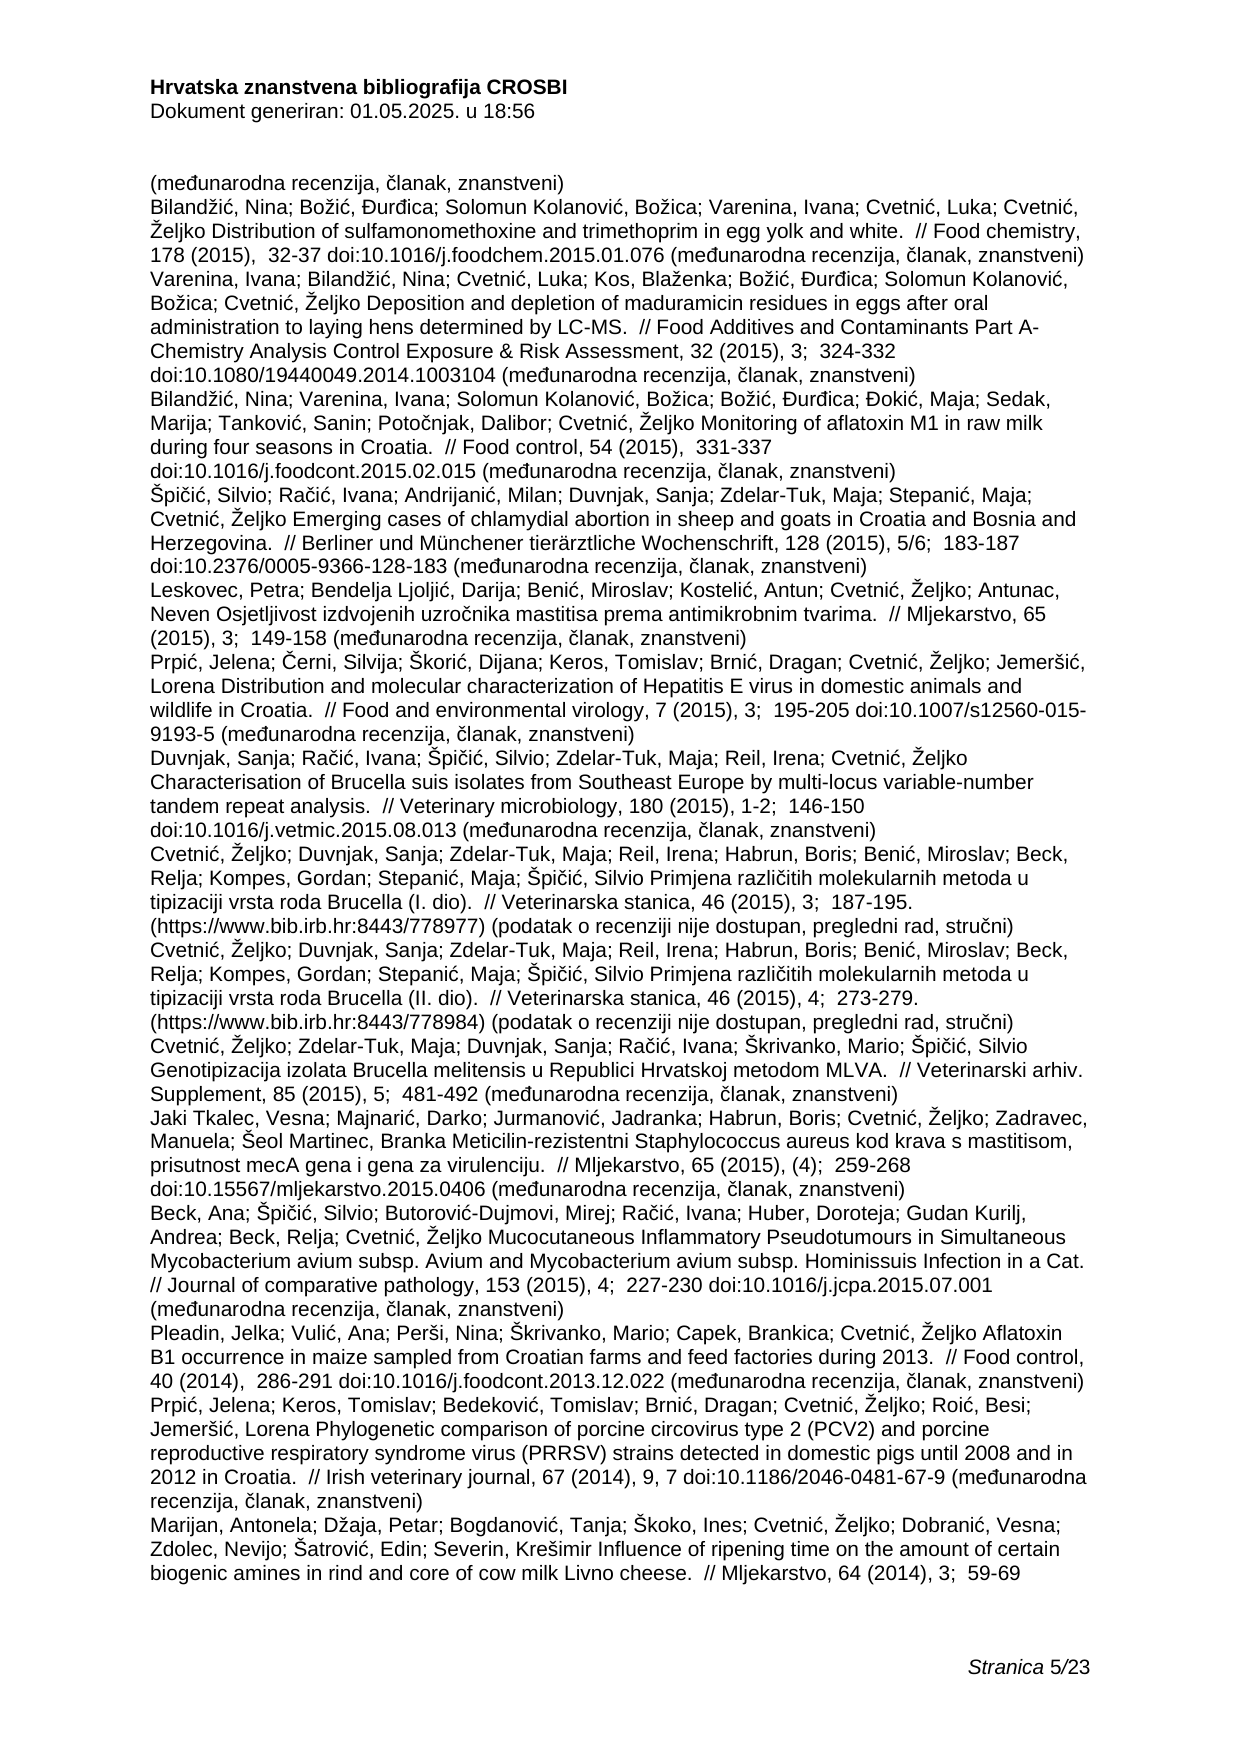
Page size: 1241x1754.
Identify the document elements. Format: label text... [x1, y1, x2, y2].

text Bilandžić, Nina; Božić, Đurđica; Solomun Kolanović, Božica; Varenina, Ivana; Cvetnić, Luka; Cvetnić, Željko [150, 195, 1090, 267]
text Cvetnić, Željko; Duvnjak, Sanja; Zdelar-Tuk, Maja; Reil, Irena; Habrun, Boris; Benić, Miroslav; Beck, Relja; Kompes, Gordan; Stepanić, Maja; Špičić, Silvio [150, 938, 1090, 1033]
text Jaki Tkalec, Vesna; Majnarić, Darko; Jurmanović, Jadranka; Habrun, Boris; Cvetnić, Željko; Zadravec, Manuela; Šeol Martinec, Branka [150, 1105, 1090, 1201]
text Pleadin, Jelka; Vulić, Ana; Perši, Nina; Škrivanko, Mario; Capek, Brankica; Cvetnić, Željko [150, 1321, 1090, 1393]
text Prpić, Jelena; Černi, Silvija; Škorić, Dijana; Keros, Tomislav; Brnić, Dragan; Cvetnić, Željko; Jemeršić, Lorena [150, 650, 1090, 746]
text Leskovec, Petra; Bendelja Ljoljić, Darija; Benić, Miroslav; Kostelić, Antun; Cvetnić, Željko; Antunac, Neven [150, 578, 1090, 650]
text Špičić, Silvio; Račić, Ivana; Andrijanić, Milan; Duvnjak, Sanja; Zdelar-Tuk, Maja; Stepanić, Maja; Cvetnić, Željko [150, 482, 1090, 578]
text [150, 1513, 1090, 1584]
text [150, 171, 1090, 195]
text Cvetnić, Željko; Zdelar-Tuk, Maja; Duvnjak, Sanja; Račić, Ivana; Škrivanko, Mario; Špičić, Silvio [150, 1033, 1090, 1105]
text Beck, Ana; Špičić, Silvio; Butorović-Dujmovi, Mirej; Račić, Ivana; Huber, Doroteja; Gudan Kurilj, Andrea; Beck, Relja; Cvetnić, Željko [150, 1201, 1090, 1321]
text Cvetnić, Željko; Duvnjak, Sanja; Zdelar-Tuk, Maja; Reil, Irena; Habrun, Boris; Benić, Miroslav; Beck, Relja; Kompes, Gordan; Stepanić, Maja; Špičić, Silvio [150, 842, 1090, 938]
text Prpić, Jelena; Keros, Tomislav; Bedeković, Tomislav; Brnić, Dragan; Cvetnić, Željko; Roić, Besi; Jemeršić, Lorena [150, 1393, 1090, 1513]
text Varenina, Ivana; Bilandžić, Nina; Cvetnić, Luka; Kos, Blaženka; Božić, Đurđica; Solomun Kolanović, Božica; Cvetnić, Željko [150, 267, 1090, 387]
text Duvnjak, Sanja; Račić, Ivana; Špičić, Silvio; Zdelar-Tuk, Maja; Reil, Irena; Cvetnić, Željko [150, 746, 1090, 842]
text Bilandžić, Nina; Varenina, Ivana; Solomun Kolanović, Božica; Božić, Đurđica; Đokić, Maja; Sedak, Marija; Tanković, Sanin; Potočnjak, Dalibor; Cvetnić, Željko [150, 387, 1090, 482]
